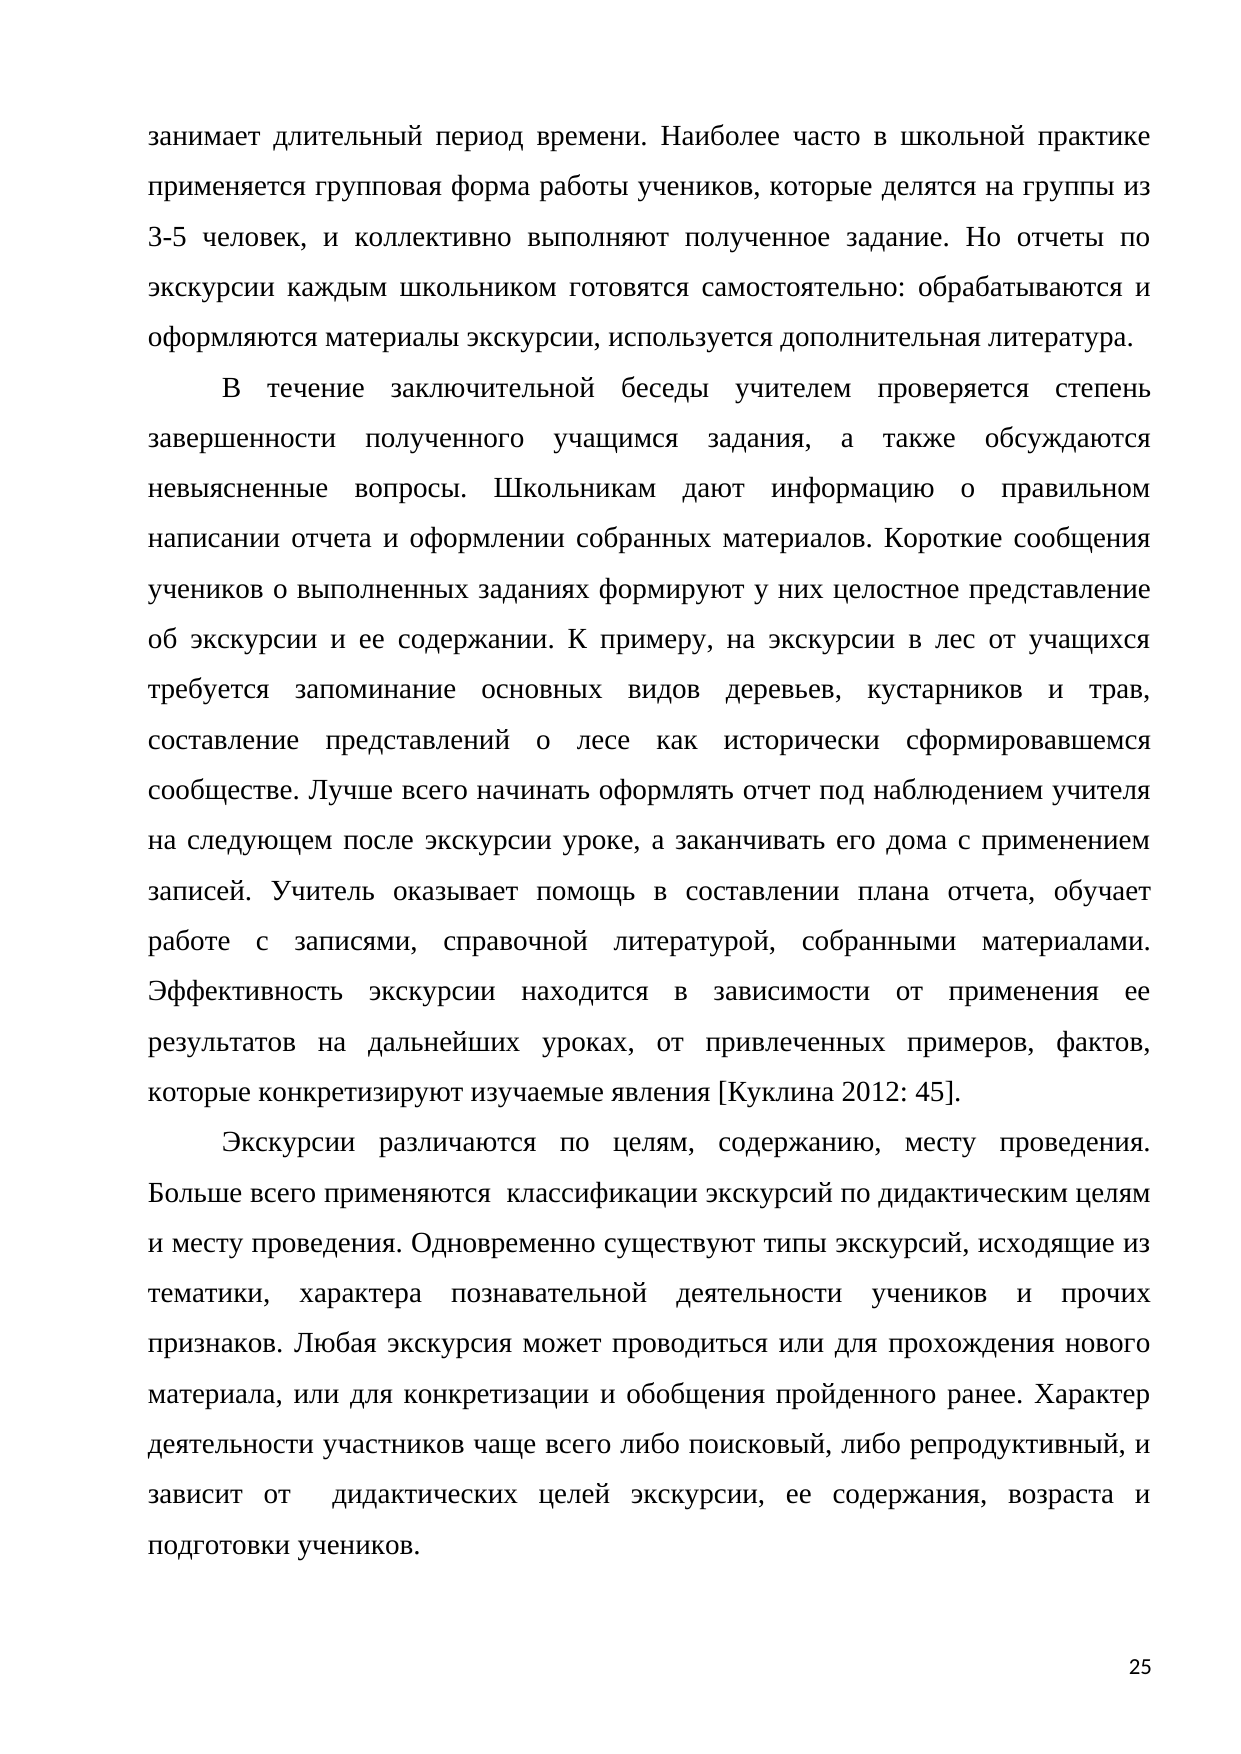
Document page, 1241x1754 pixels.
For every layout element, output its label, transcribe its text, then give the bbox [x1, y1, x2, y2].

text Экскурсии различаются по целям, содержанию, месту проведения. Больше всего применяются классификации экскурсий по дидактическим целям и месту проведения. Одновременно существуют типы экскурсий, исходящие из тематики, характера познавательной деятельности учеников и прочих признаков. Любая экскурсия может проводиться или для прохождения нового материала, или для конкретизации и обобщения пройденного ранее. Характер деятельности участников чаще всего либо поисковый, либо репродуктивный, и зависит от дидактических целей экскурсии, ее содержания, возраста и подготовки учеников. [148, 1124, 1152, 1560]
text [148, 118, 1152, 353]
text В течение заключительной беседы учителем проверяется степень завершенности полученного учащимся задания, а также обсуждаются невыясненные вопросы. Школьникам дают информацию о правильном написании отчета и оформлении собранных материалов. Короткие сообщения учеников о выполненных заданиях формируют у них целостное представление об экскурсии и ее содержании. К примеру, на экскурсии в лес от учащихся требуется запоминание основных видов деревьев, кустарников и трав, составление представлений о лесе как исторически сформировавшемся сообществе. Лучше всего начинать оформлять отчет под наблюдением учителя на следующем после экскурсии уроке, а заканчивать его дома с применением записей. Учитель оказывает помощь в составлении плана отчета, обучает работе с записями, справочной литературой, собранными материалами. Эффективность экскурсии находится в зависимости от применения ее результатов на дальнейших уроках, от привлеченных примеров, фактов, которые конкретизируют изучаемые явления [Куклина 2012: 45]. [148, 370, 1152, 1108]
